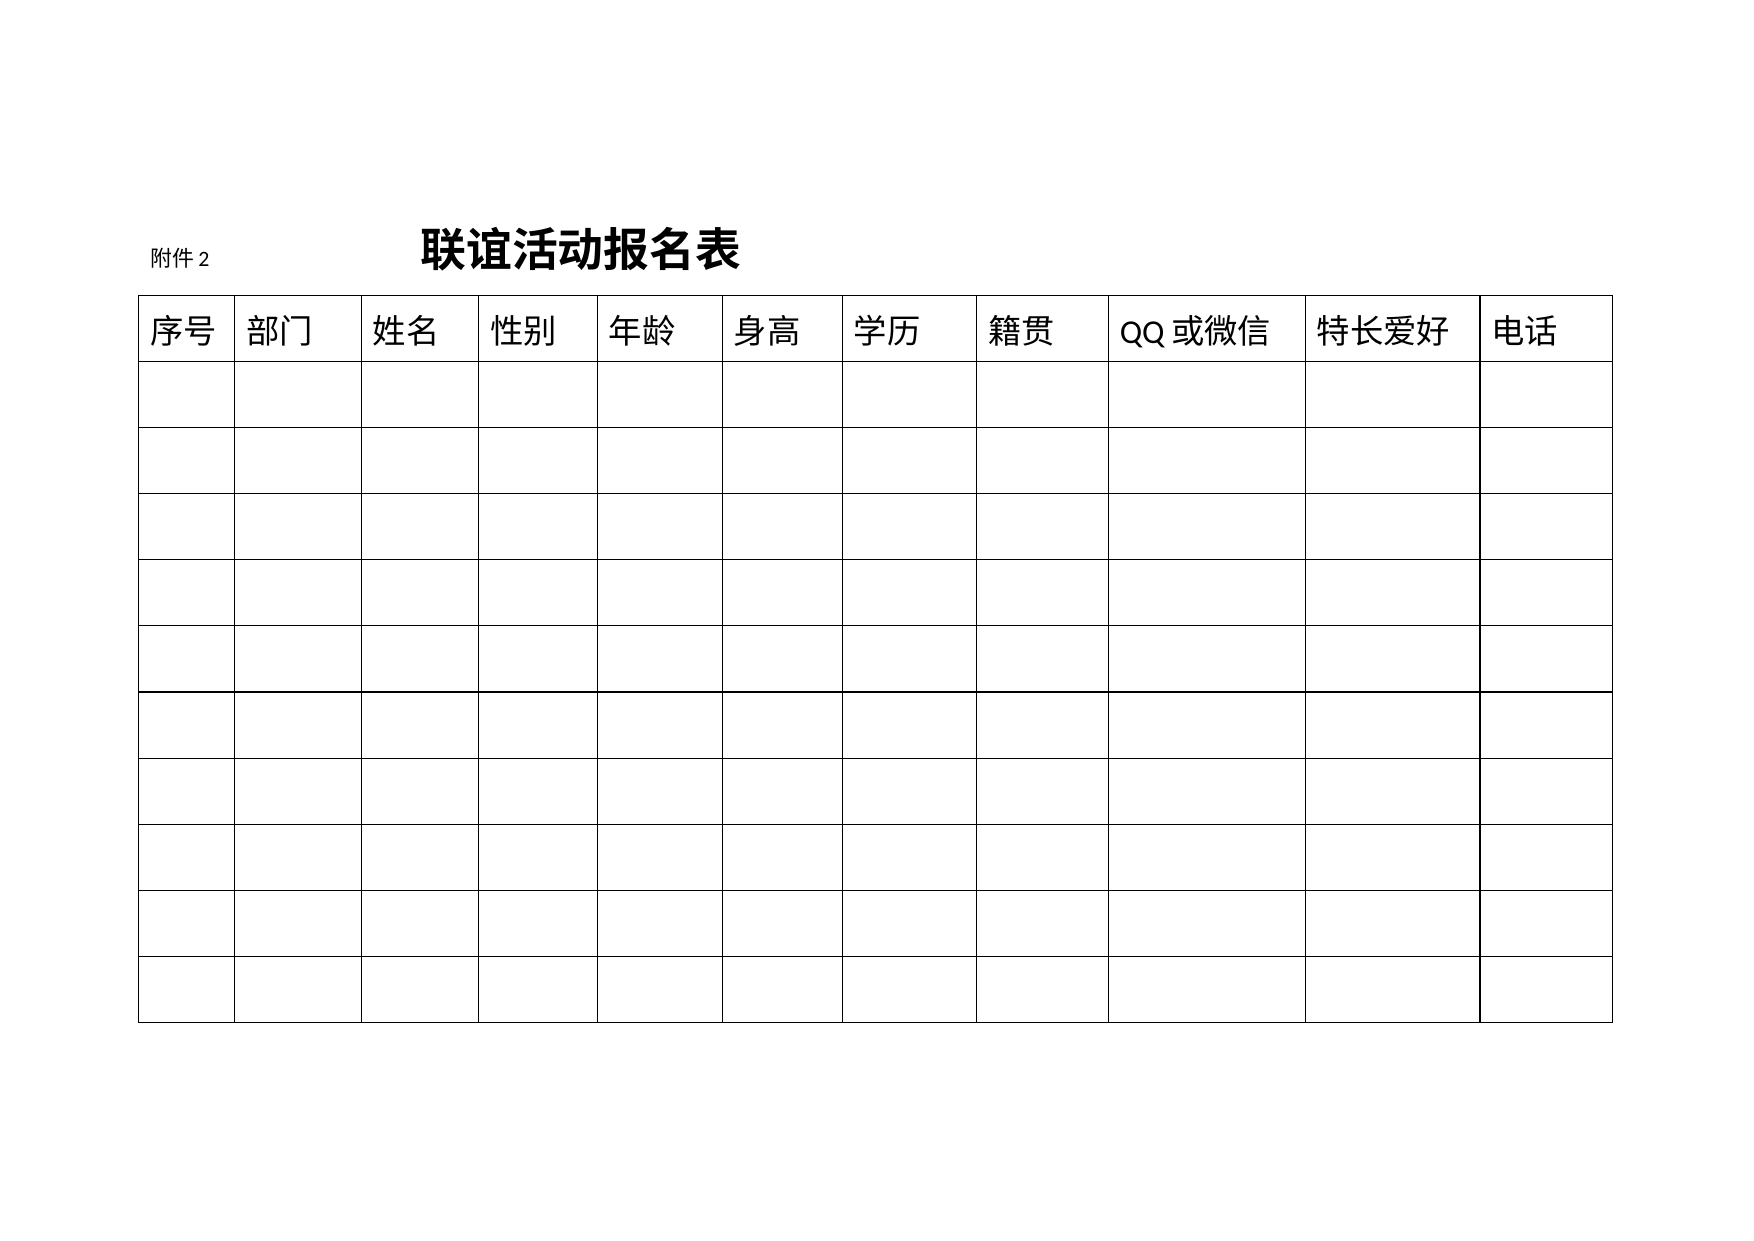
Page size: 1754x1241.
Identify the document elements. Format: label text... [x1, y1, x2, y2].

table_cell [977, 825, 1108, 889]
table_cell [843, 362, 976, 427]
table_cell [1481, 428, 1612, 493]
table_header 特长爱好 [1306, 296, 1479, 361]
table_cell [139, 560, 234, 625]
table_cell [479, 362, 597, 427]
table_cell [723, 428, 842, 493]
table_cell [139, 891, 234, 956]
table_cell [139, 957, 234, 1022]
table_cell [723, 560, 842, 625]
table_header 序号 [139, 296, 234, 361]
table_cell [479, 957, 597, 1022]
table_cell [1306, 494, 1479, 559]
table_cell [139, 693, 234, 757]
table_cell [1481, 891, 1612, 956]
table_cell [977, 428, 1108, 493]
table_cell [479, 428, 597, 493]
table_cell [235, 693, 361, 757]
table_cell [235, 891, 361, 956]
table_cell [598, 626, 722, 691]
table_cell [235, 825, 361, 889]
table_cell [843, 494, 976, 559]
table_cell [977, 494, 1108, 559]
table_cell [139, 759, 234, 823]
table_cell [598, 891, 722, 956]
table_cell [235, 362, 361, 427]
table_cell [1109, 957, 1305, 1022]
table_header 籍贯 [977, 296, 1108, 361]
table_cell [977, 362, 1108, 427]
table_header QQ或微信 [1109, 296, 1305, 361]
table_cell [598, 825, 722, 889]
table_cell [139, 626, 234, 691]
table_cell [598, 362, 722, 427]
table_cell [598, 560, 722, 625]
table_header 姓名 [362, 296, 478, 361]
table_cell [1306, 759, 1479, 823]
table_cell [235, 494, 361, 559]
text 附件2 联谊活动报名表 [150, 198, 1604, 295]
table_cell [723, 494, 842, 559]
table_cell [723, 825, 842, 889]
table_cell [843, 759, 976, 823]
table_cell [1481, 957, 1612, 1022]
table_header 电话 [1481, 296, 1612, 361]
table_cell [843, 428, 976, 493]
table_cell [723, 626, 842, 691]
table_cell [1306, 428, 1479, 493]
table_cell [479, 759, 597, 823]
table_cell [598, 693, 722, 757]
table_cell [139, 494, 234, 559]
table_cell [362, 891, 478, 956]
table_cell [723, 891, 842, 956]
table_cell [1481, 626, 1612, 691]
table_cell [1306, 560, 1479, 625]
table_cell [1109, 693, 1305, 757]
table_cell [362, 693, 478, 757]
table_cell [139, 362, 234, 427]
table_cell [1109, 825, 1305, 889]
table_cell [139, 825, 234, 889]
table_cell [723, 957, 842, 1022]
table_cell [843, 825, 976, 889]
table_cell [843, 891, 976, 956]
table_header 部门 [235, 296, 361, 361]
table_cell [977, 957, 1108, 1022]
table_cell [1109, 891, 1305, 956]
table_cell [1306, 891, 1479, 956]
table_cell [1109, 494, 1305, 559]
table_cell [479, 891, 597, 956]
table_cell [479, 825, 597, 889]
table_cell [479, 626, 597, 691]
table_header 性别 [479, 296, 597, 361]
table_cell [977, 891, 1108, 956]
table_cell [723, 362, 842, 427]
table_cell [479, 560, 597, 625]
table_cell [362, 362, 478, 427]
table_cell [1109, 428, 1305, 493]
table_cell [1109, 626, 1305, 691]
table_cell [843, 693, 976, 757]
table_cell [977, 693, 1108, 757]
table_cell [843, 560, 976, 625]
table_header 身高 [723, 296, 842, 361]
table_cell [1109, 560, 1305, 625]
table_cell [1481, 825, 1612, 889]
table_cell [977, 626, 1108, 691]
table_cell [362, 494, 478, 559]
table_cell [1481, 693, 1612, 757]
table_cell [235, 626, 361, 691]
table_cell [235, 957, 361, 1022]
table_cell [1306, 362, 1479, 427]
table_header 学历 [843, 296, 976, 361]
table_cell [977, 560, 1108, 625]
table_cell [977, 759, 1108, 823]
table_cell [598, 759, 722, 823]
table_cell [235, 428, 361, 493]
table_cell [1306, 825, 1479, 889]
table_cell [843, 626, 976, 691]
table_cell [362, 759, 478, 823]
table_cell [1306, 626, 1479, 691]
table_cell [1481, 362, 1612, 427]
table_header 年龄 [598, 296, 722, 361]
table_cell [479, 693, 597, 757]
table_cell [235, 560, 361, 625]
table_cell [139, 428, 234, 493]
table_cell [723, 693, 842, 757]
table_cell [1481, 759, 1612, 823]
table_cell [362, 626, 478, 691]
table_cell [598, 494, 722, 559]
table_cell [235, 759, 361, 823]
table_cell [1306, 957, 1479, 1022]
table_cell [723, 759, 842, 823]
table_cell [1109, 759, 1305, 823]
table_cell [362, 428, 478, 493]
table_cell [362, 825, 478, 889]
table_cell [598, 957, 722, 1022]
table_cell [1109, 362, 1305, 427]
table_cell [479, 494, 597, 559]
table_cell [362, 560, 478, 625]
table_cell [1481, 494, 1612, 559]
table_cell [1306, 693, 1479, 757]
table_cell [1481, 560, 1612, 625]
table_cell [843, 957, 976, 1022]
table_cell [598, 428, 722, 493]
table_cell [362, 957, 478, 1022]
